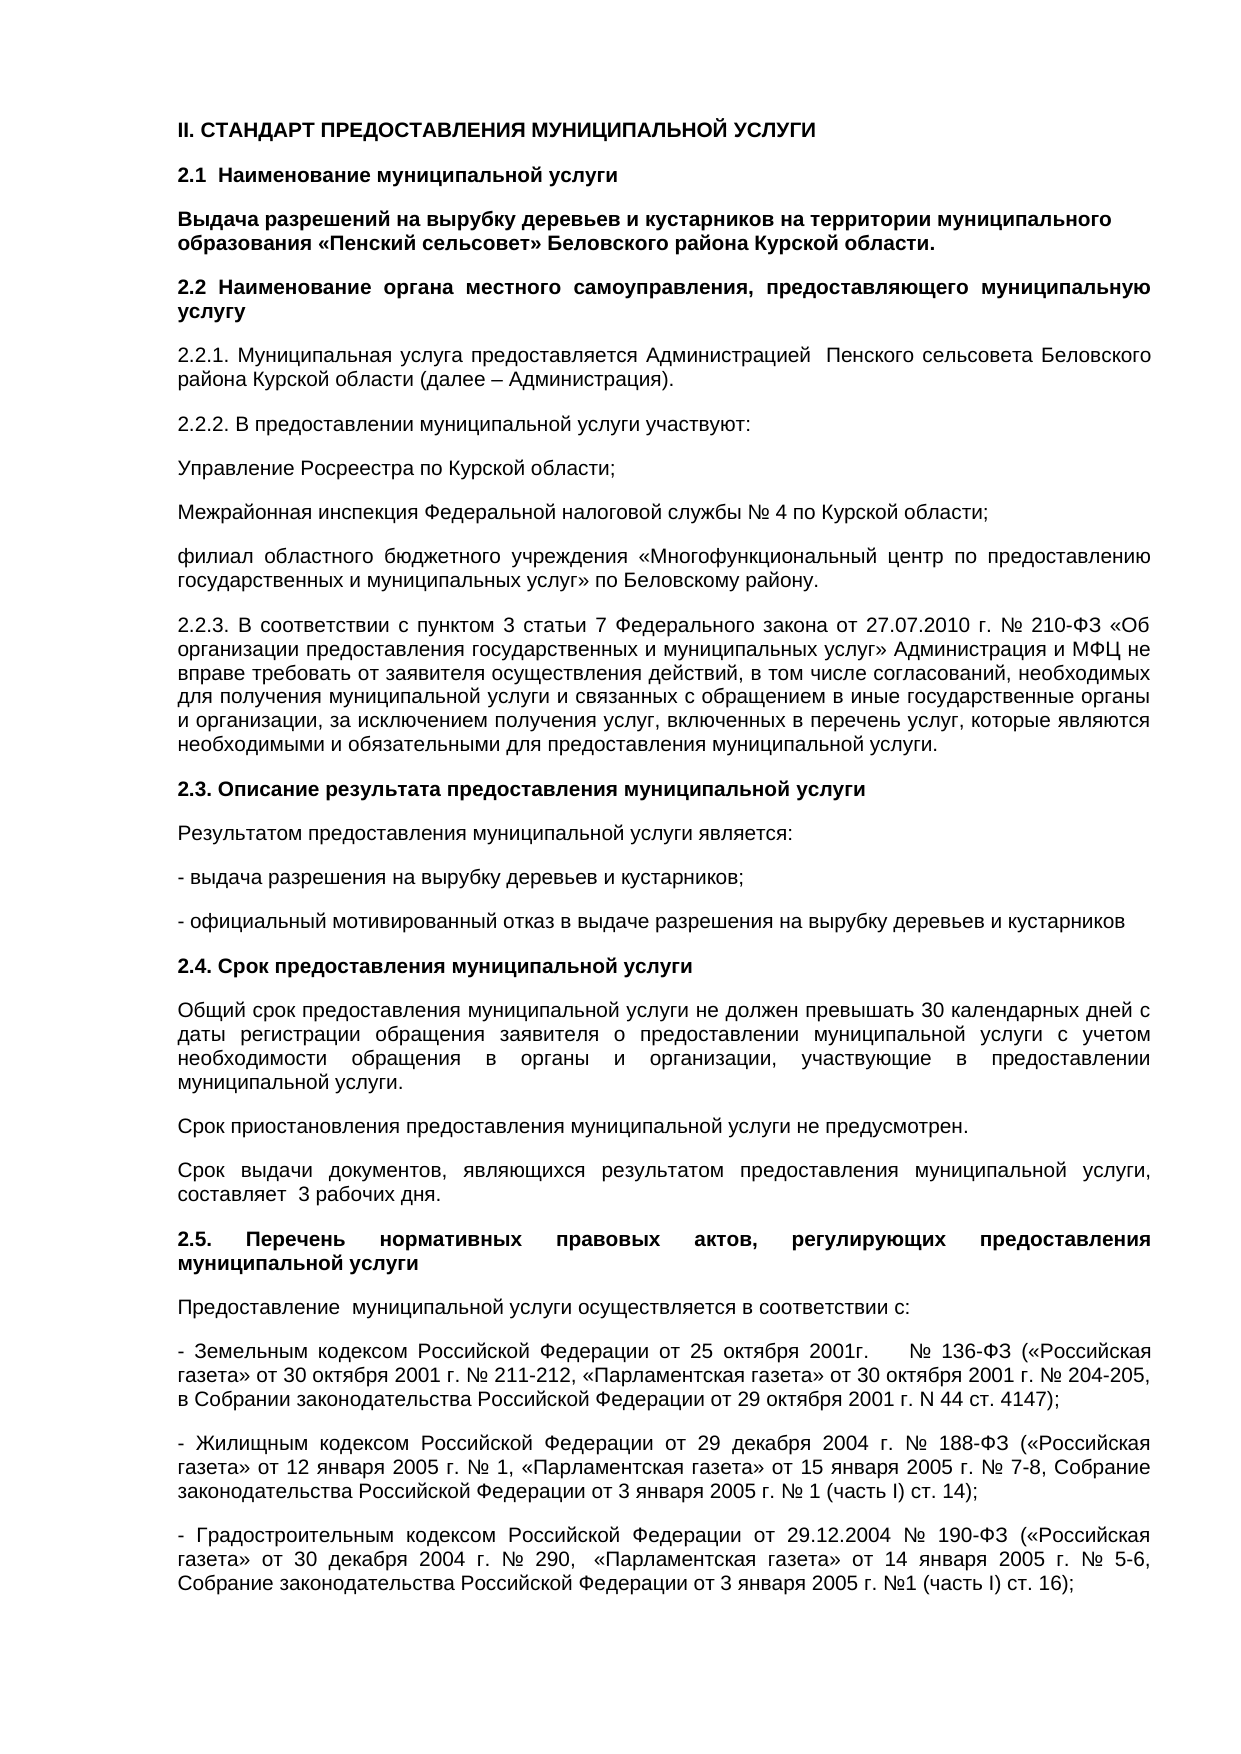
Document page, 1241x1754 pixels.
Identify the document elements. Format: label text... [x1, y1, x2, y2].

text - Градостроительным кодексом Российской Федерации от 29.12.2004 № 190-ФЗ («Российская газета» от 30 декабря 2004 г. № 290, «Парламентская газета» от 14 января 2005 г. № 5-6, Собрание законодательства Российской Федерации от 3 января 2005 г. №1 (часть I) ст. 16); [177, 1523, 1152, 1595]
text 2.3. Описание результата предоставления муниципальной услуги [177, 776, 1152, 800]
text Выдача разрешений на вырубку деревьев и кустарников на территории муниципального образования «Пенский сельсовет» Беловского района Курской области. [177, 207, 1152, 254]
text 2.2.3. В соответствии с пунктом 3 статьи 7 Федерального закона от 27.07.2010 г. № 210-ФЗ «Об организации предоставления государственных и муниципальных услуг» Администрация и МФЦ не вправе требовать от заявителя осуществления действий, в том числе согласований, необходимых для получения муниципальной услуги и связанных с обращением в иные государственные органы и организации, за исключением получения услуг, включенных в перечень услуг, которые являются необходимыми и обязательными для предоставления муниципальной услуги. [177, 612, 1152, 756]
text 2.2.1. Муниципальная услуга предоставляется Администрацией Пенского сельсовета Беловского района Курской области (далее – Администрация). [177, 343, 1152, 391]
text 2.2.2. В предоставлении муниципальной услуги участвуют: [177, 411, 1152, 435]
text - официальный мотивированный отказ в выдаче разрешения на вырубку деревьев и кустарников [177, 909, 1152, 933]
text Результатом предоставления муниципальной услуги является: [177, 821, 1152, 845]
text филиал областного бюджетного учреждения «Многофункциональный центр по предоставлению государственных и муниципальных услуг» по Беловскому району. [177, 544, 1152, 592]
text Управление Росреестра по Курской области; [177, 456, 1152, 479]
text II. СТАНДАРТ ПРЕДОСТАВЛЕНИЯ МУНИЦИПАЛЬНОЙ УСЛУГИ [177, 118, 1152, 142]
text 2.1 Наименование муниципальной услуги [177, 162, 1152, 186]
text 2.4. Срок предоставления муниципальной услуги [177, 953, 1152, 977]
text - Земельным кодексом Российской Федерации от 25 октября 2001г. № 136-ФЗ («Российская газета» от 30 октября 2001 г. № 211-212, «Парламентская газета» от 30 октября 2001 г. № 204-205, в Собрании законодательства Российской Федерации от 29 октября 2001 г. N 44 ст. 4147); [177, 1339, 1152, 1411]
text 2.2 Наименование органа местного самоуправления, предоставляющего муниципальную услугу [177, 275, 1152, 323]
text - Жилищным кодексом Российской Федерации от 29 декабря 2004 г. № 188-ФЗ («Российская газета» от 12 января 2005 г. № 1, «Парламентская газета» от 15 января 2005 г. № 7-8, Собрание законодательства Российской Федерации от 3 января 2005 г. № 1 (часть I) ст. 14); [177, 1431, 1152, 1503]
text Общий срок предоставления муниципальной услуги не должен превышать 30 календарных дней с даты регистрации обращения заявителя о предоставлении муниципальной услуги с учетом необходимости обращения в органы и организации, участвующие в предоставлении муниципальной услуги. [177, 998, 1152, 1094]
text Срок приостановления предоставления муниципальной услуги не предусмотрен. [177, 1114, 1152, 1138]
text - выдача разрешения на вырубку деревьев и кустарников; [177, 865, 1152, 889]
text Срок выдачи документов, являющихся результатом предоставления муниципальной услуги, составляет 3 рабочих дня. [177, 1158, 1152, 1206]
text Межрайонная инспекция Федеральной налоговой службы № 4 по Курской области; [177, 500, 1152, 524]
text Предоставление муниципальной услуги осуществляется в соответствии с: [177, 1295, 1152, 1319]
text 2.5. Перечень нормативных правовых актов, регулирующих предоставления муниципальной услуги [177, 1226, 1152, 1274]
